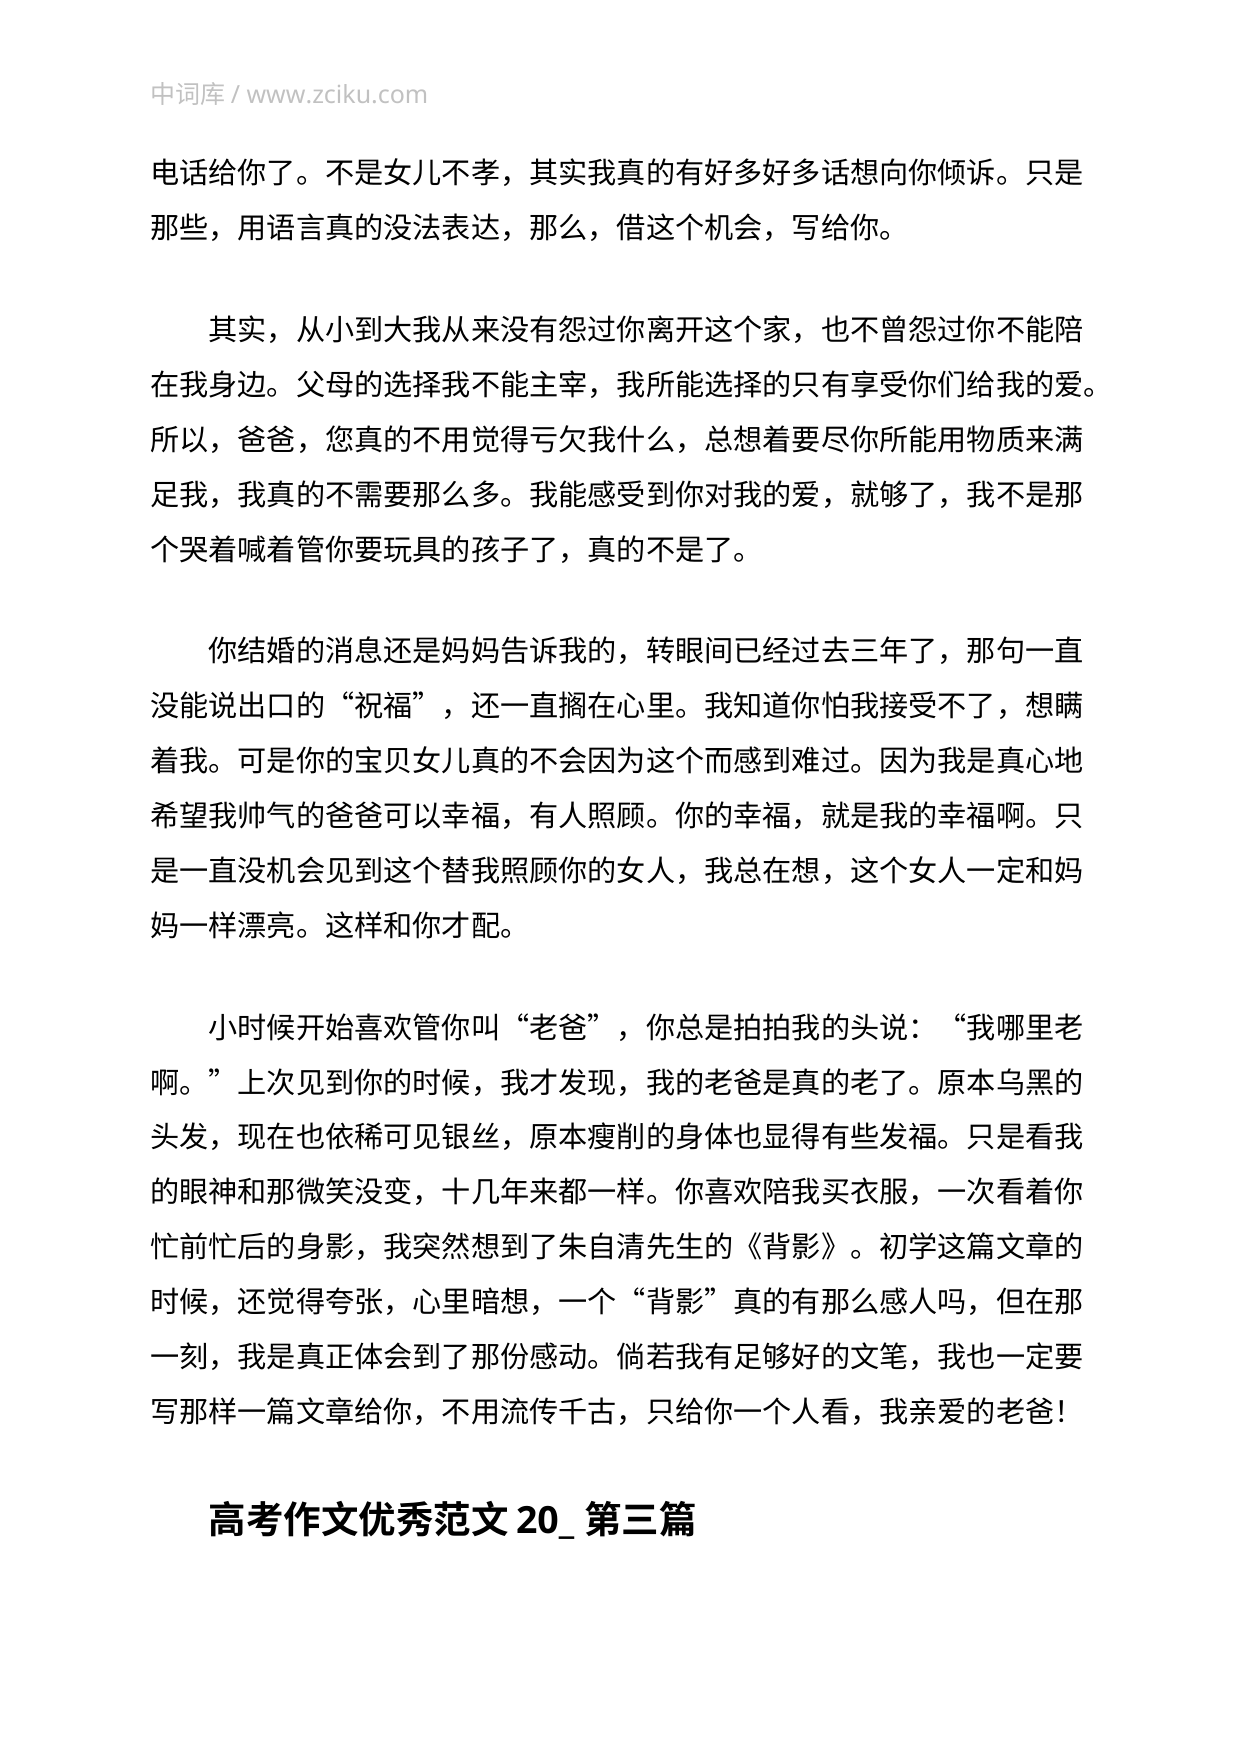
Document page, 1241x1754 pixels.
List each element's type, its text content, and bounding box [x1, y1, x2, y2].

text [150, 150, 1090, 247]
text 小时候开始喜欢管你叫“老爸”，你总是拍拍我的头说：“我哪里老啊。”上次见到你的时候，我才发现，我的老爸是真的老了。原本乌黑的头发，现在也依稀可见银丝，原本瘦削的身体也显得有些发福。只是看我的眼神和那微笑没变，十几年来都一样。你喜欢陪我买衣服，一次看着你忙前忙后的身影，我突然想到了朱自清先生的《背影》。初学这篇文章的时候，还觉得夸张，心里暗想，一个“背影”真的有那么感人吗，但在那一刻，我是真正体会到了那份感动。倘若我有足够好的文笔，我也一定要写那样一篇文章给你，不用流传千古，只给你一个人看，我亲爱的老爸！ [150, 1004, 1090, 1431]
text 高考作文优秀范文20_ 第三篇 [150, 1490, 1090, 1545]
text 你结婚的消息还是妈妈告诉我的，转眼间已经过去三年了，那句一直没能说出口的“祝福”，还一直搁在心里。我知道你怕我接受不了，想瞒着我。可是你的宝贝女儿真的不会因为这个而感到难过。因为我是真心地希望我帅气的爸爸可以幸福，有人照顾。你的幸福，就是我的幸福啊。只是一直没机会见到这个替我照顾你的女人，我总在想，这个女人一定和妈妈一样漂亮。这样和你才配。 [150, 628, 1090, 945]
text 其实，从小到大我从来没有怨过你离开这个家，也不曾怨过你不能陪在我身边。父母的选择我不能主宰，我所能选择的只有享受你们给我的爱。所以，爸爸，您真的不用觉得亏欠我什么，总想着要尽你所能用物质来满足我，我真的不需要那么多。我能感受到你对我的爱，就够了，我不是那个哭着喊着管你要玩具的孩子了，真的不是了。 [150, 307, 1090, 568]
